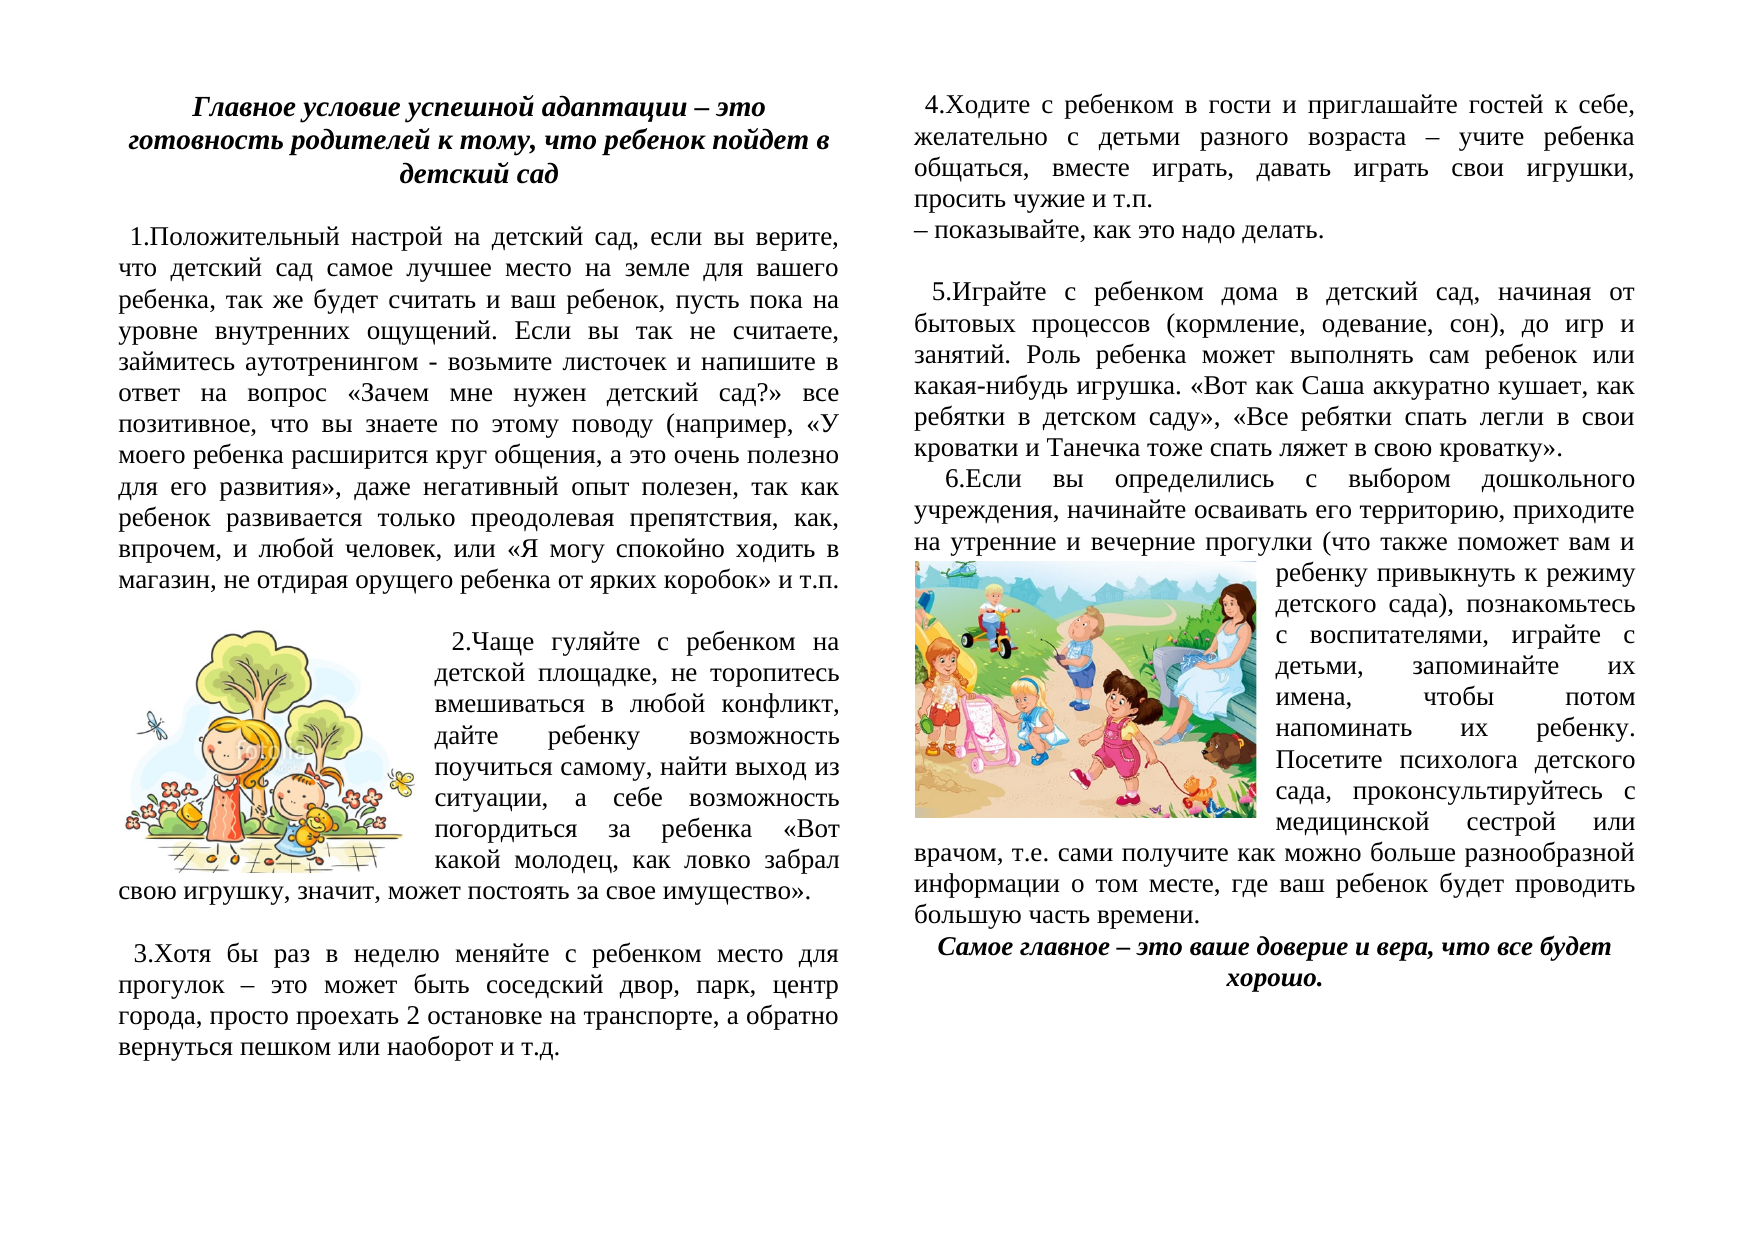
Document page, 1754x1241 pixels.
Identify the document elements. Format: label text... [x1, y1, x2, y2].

text – показывайте, как это надо делать. [914, 89, 1636, 120]
text 1.Положительный настрой на детский сад, если вы верите, что детский сад самое лучшее место на земле для вашего ребенка, так же будет считать и ваш ребенок, пусть пока на уровне внутренних ощущений. Если вы так не считаете, займитесь аутотренингом - возьмите листочек и напишите в ответ на вопрос «Зачем мне нужен детский сад?» все позитивное, что вы знаете по этому поводу (например, «У моего ребенка расширится круг общения, а это очень полезно для его развития», даже негативный опыт полезен, так как ребенок развивается только преодолевая препятствия, как, впрочем, и любой человек, или «Я могу спокойно ходить в магазин, не отдирая орущего ребенка от ярких коробок» и т.п. [118, 220, 840, 594]
text 2.Чаще гуляйте с ребенком на детской площадке, не торопитесь вмешиваться в любой конфликт, дайте ребенку возможность поучиться самому, найти выход из ситуации, а себе возможность погордиться за ребенка «Вот какой молодец, как ловко забрал свою игрушку, значит, может постоять за свое имущество». [118, 625, 840, 812]
text 6.Если вы определились с выбором дошкольного учреждения, начинайте осваивать его территорию, приходите на утренние и вечерние прогулки (что также поможет вам и ребенку привыкнуть к режиму детского сада), познакомьтесь с воспитателями, играйте с детьми, запоминайте их имена, чтобы потом напоминать их ребенку. Посетите психолога детского сада, проконсультируйтесь с медицинской сестрой или врачом, т.е. сами получите как можно больше разнообразной информации о том месте, где ваш ребенок будет проводить большую часть времени. [914, 338, 1636, 743]
text Главное условие успешной адаптации – это готовность родителей к тому, что ребенок пойдет в [118, 89, 840, 156]
text 3.Хотя бы раз в неделю меняйте с ребенком место для прогулок – это может быть соседский двор, парк, центр города, просто проехать 2 остановке на транспорте, а обратно вернуться пешком или наоборот и т.д. [118, 843, 840, 968]
text 4.Ходите с ребенком в гости и приглашайте гостей к себе, желательно с детьми разного возраста – учите ребенка общаться, вместе играть, давать играть свои игрушки, просить чужие и т.п. [118, 999, 840, 1124]
text 5.Играйте с ребенком дома в детский сад, начиная от бытовых процессов (кормление, одевание, сон), до игр и занятий. Роль ребенка может выполнять сам ребенок или какая-нибудь игрушка. «Вот как Саша аккуратно кушает, как ребятки в детском саду», «Все ребятки спать легли в свои кроватки и Танечка тоже спать ляжет в свою кроватку». [914, 151, 1636, 338]
text Самое главное – это ваше доверие и вера, что все будет хорошо. [914, 743, 1636, 836]
text детский сад [118, 156, 840, 189]
